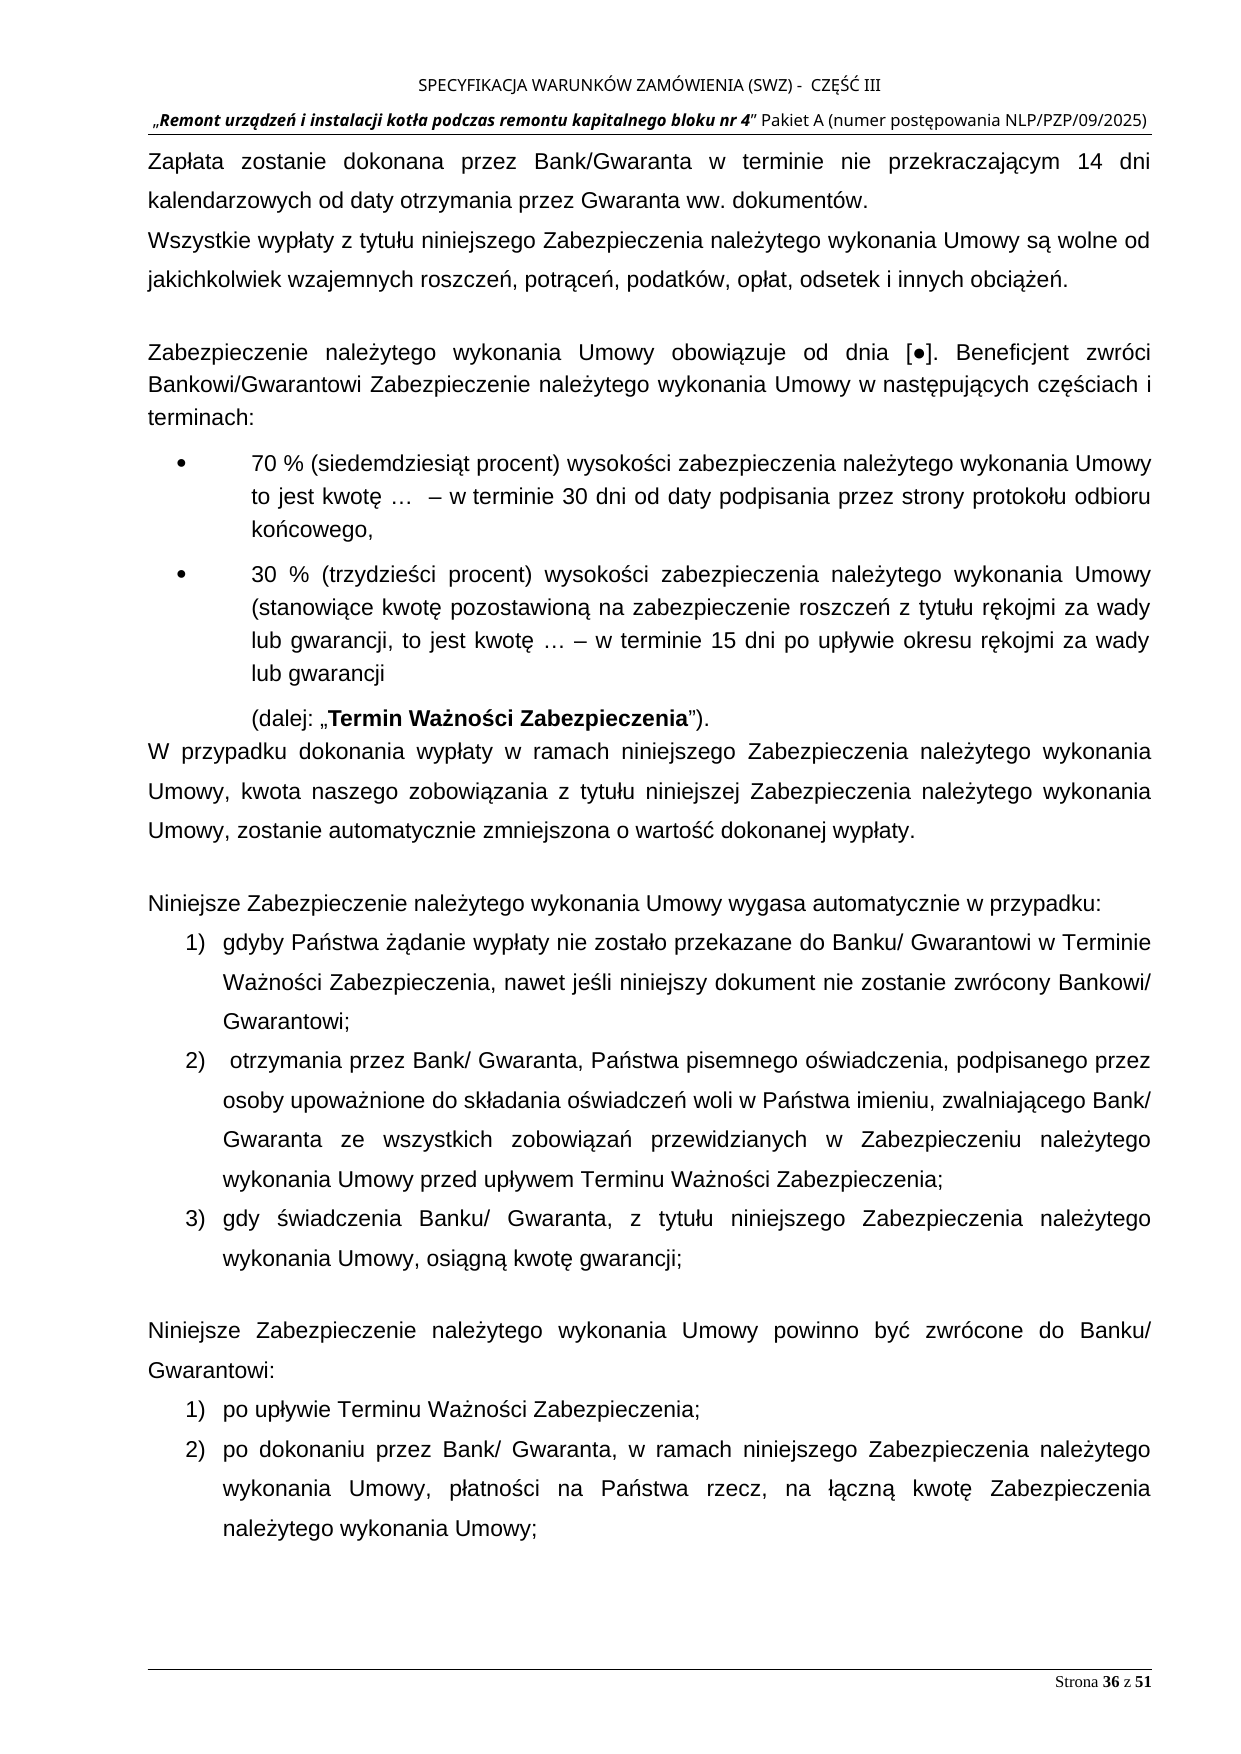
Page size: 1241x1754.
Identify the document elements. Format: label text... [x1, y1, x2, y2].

list otrzymania przez Bank/ Gwaranta, Państwa pisemnego oświadczenia, podpisanego przez osoby upoważnione do składania oświadczeń woli w Państwa imieniu, zwalniającego Bank/ Gwaranta ze wszystkich zobowiązań przewidzianych w Zabezpieczeniu należytego wykonania Umowy przed upływem Terminu Ważności Zabezpieczenia; [185, 1047, 1152, 1192]
list gdyby Państwa żądanie wypłaty nie zostało przekazane do Banku/ Gwarantowi w Terminie Ważności Zabezpieczenia, nawet jeśli niniejszy dokument nie zostanie zwrócony Bankowi/ Gwarantowi; [185, 929, 1152, 1034]
list po dokonaniu przez Bank/ Gwaranta, w ramach niniejszego Zabezpieczenia należytego wykonania Umowy, płatności na Państwa rzecz, na łączną kwotę Zabezpieczenia należytego wykonania Umowy; [185, 1436, 1152, 1541]
text Wszystkie wypłaty z tytułu niniejszego Zabezpieczenia należytego wykonania Umowy są wolne od jakichkolwiek wzajemnych roszczeń, potrąceń, podatków, opłat, odsetek i innych obciążeń. [148, 227, 1152, 292]
text W przypadku dokonania wypłaty w ramach niniejszego Zabezpieczenia należytego wykonania Umowy, kwota naszego zobowiązania z tytułu niniejszej Zabezpieczenia należytego wykonania Umowy, zostanie automatycznie zmniejszona o wartość dokonanej wypłaty. [148, 738, 1152, 843]
list gdy świadczenia Banku/ Gwaranta, z tytułu niniejszego Zabezpieczenia należytego wykonania Umowy, osiągną kwotę gwarancji; [185, 1205, 1152, 1271]
subtitle 70 % (siedemdziesiąt procent) wysokości zabezpieczenia należytego wykonania Umowy to jest kwotę … – w terminie 30 dni od daty podpisania przez strony protokołu odbioru końcowego, [177, 450, 1152, 542]
subtitle 30 % (trzydzieści procent) wysokości zabezpieczenia należytego wykonania Umowy (stanowiące kwotę pozostawioną na zabezpieczenie roszczeń z tytułu rękojmi za wady lub gwarancji, to jest kwotę … – w terminie 15 dni po upływie okresu rękojmi za wady lub gwarancji [177, 561, 1152, 686]
subtitle (dalej: „Termin Ważności Zabezpieczenia”). [251, 705, 1152, 732]
text Zapłata zostanie dokonana przez Bank/Gwaranta w terminie nie przekraczającym 14 dni kalendarzowych od daty otrzymania przez Gwaranta ww. dokumentów. [148, 148, 1152, 213]
text Niniejsze Zabezpieczenie należytego wykonania Umowy wygasa automatycznie w przypadku: [148, 889, 1152, 916]
subtitle Zabezpieczenie należytego wykonania Umowy obowiązuje od dnia [●]. Beneficjent zwróci Bankowi/Gwarantowi Zabezpieczenie należytego wykonania Umowy w następujących częściach i terminach: [148, 338, 1152, 431]
list po upływie Terminu Ważności Zabezpieczenia; [185, 1396, 1152, 1422]
text Niniejsze Zabezpieczenie należytego wykonania Umowy powinno być zwrócone do Banku/ Gwarantowi: [148, 1317, 1152, 1383]
